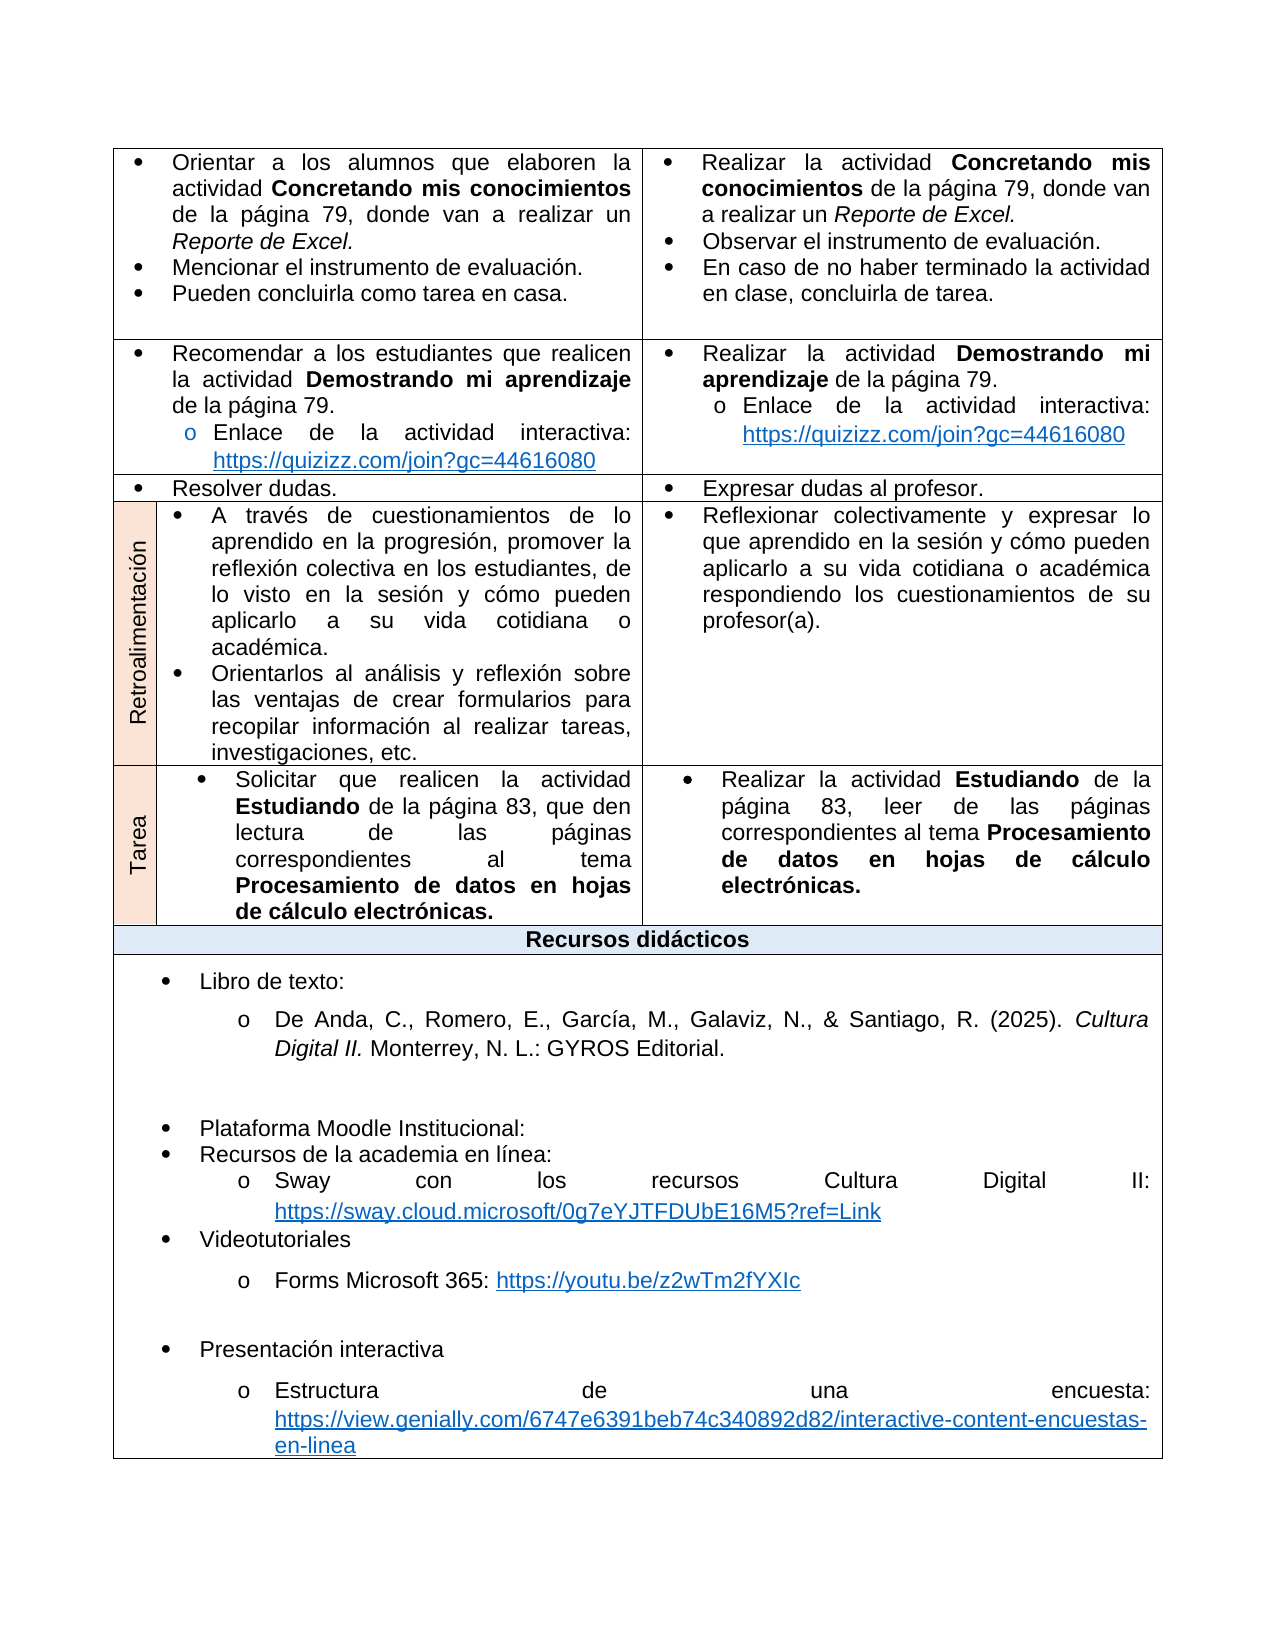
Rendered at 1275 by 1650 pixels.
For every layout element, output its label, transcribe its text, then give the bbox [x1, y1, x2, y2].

table_cell Realizar la actividad Demostrando mi aprendizaje de la página 79. Enlace de la actividad interactiva: https://quizizz.com/join?gc=44616080 [643, 340, 1162, 473]
table_cell Tarea [114, 766, 156, 924]
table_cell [114, 955, 1162, 1458]
table_cell Solicitar que realicen la actividad Estudiando de la página 83, que den lectura de las páginas correspondientes al tema Procesamiento de datos en hojas de cálculo electrónicas. [157, 766, 642, 924]
table_cell A través de cuestionamientos de lo aprendido en la progresión, promover la reflexión colectiva en los estudiantes, de lo visto en la sesión y cómo pueden aplicarlo a su vida cotidiana o académica. Orientarlos al análisis y reflexión sobre las ventajas de crear formularios para recopilar información al realizar tareas, investigaciones, etc. [157, 502, 642, 765]
table_cell Realizar la actividad Estudiando de la página 83, leer de las páginas correspondientes al tema Procesamiento de datos en hojas de cálculo electrónicas. [643, 766, 1162, 924]
table_cell Recomendar a los estudiantes que realicen la actividad Demostrando mi aprendizaje de la página 79. Enlace de la actividad interactiva: https://quizizz.com/join?gc=44616080 [114, 340, 642, 473]
table_cell Reflexionar colectivamente y expresar lo que aprendido en la sesión y cómo pueden aplicarlo a su vida cotidiana o académica respondiendo los cuestionamientos de su profesor(a). [643, 502, 1162, 765]
table_cell Recursos didácticos [114, 926, 1162, 954]
table_cell Orientar a los alumnos que elaboren la actividad Concretando mis conocimientos de la página 79, donde van a realizar un Reporte de Excel. Mencionar el instrumento de evaluación. Pueden concluirla como tarea en casa. [114, 149, 642, 339]
table_cell Realizar la actividad Concretando mis conocimientos de la página 79, donde van a realizar un Reporte de Excel. Observar el instrumento de evaluación. En caso de no haber terminado la actividad en clase, concluirla de tarea. [643, 149, 1162, 339]
table_cell Resolver dudas. [114, 475, 642, 501]
table_cell Expresar dudas al profesor. [643, 475, 1162, 501]
table_cell Retroalimentación [114, 502, 156, 765]
